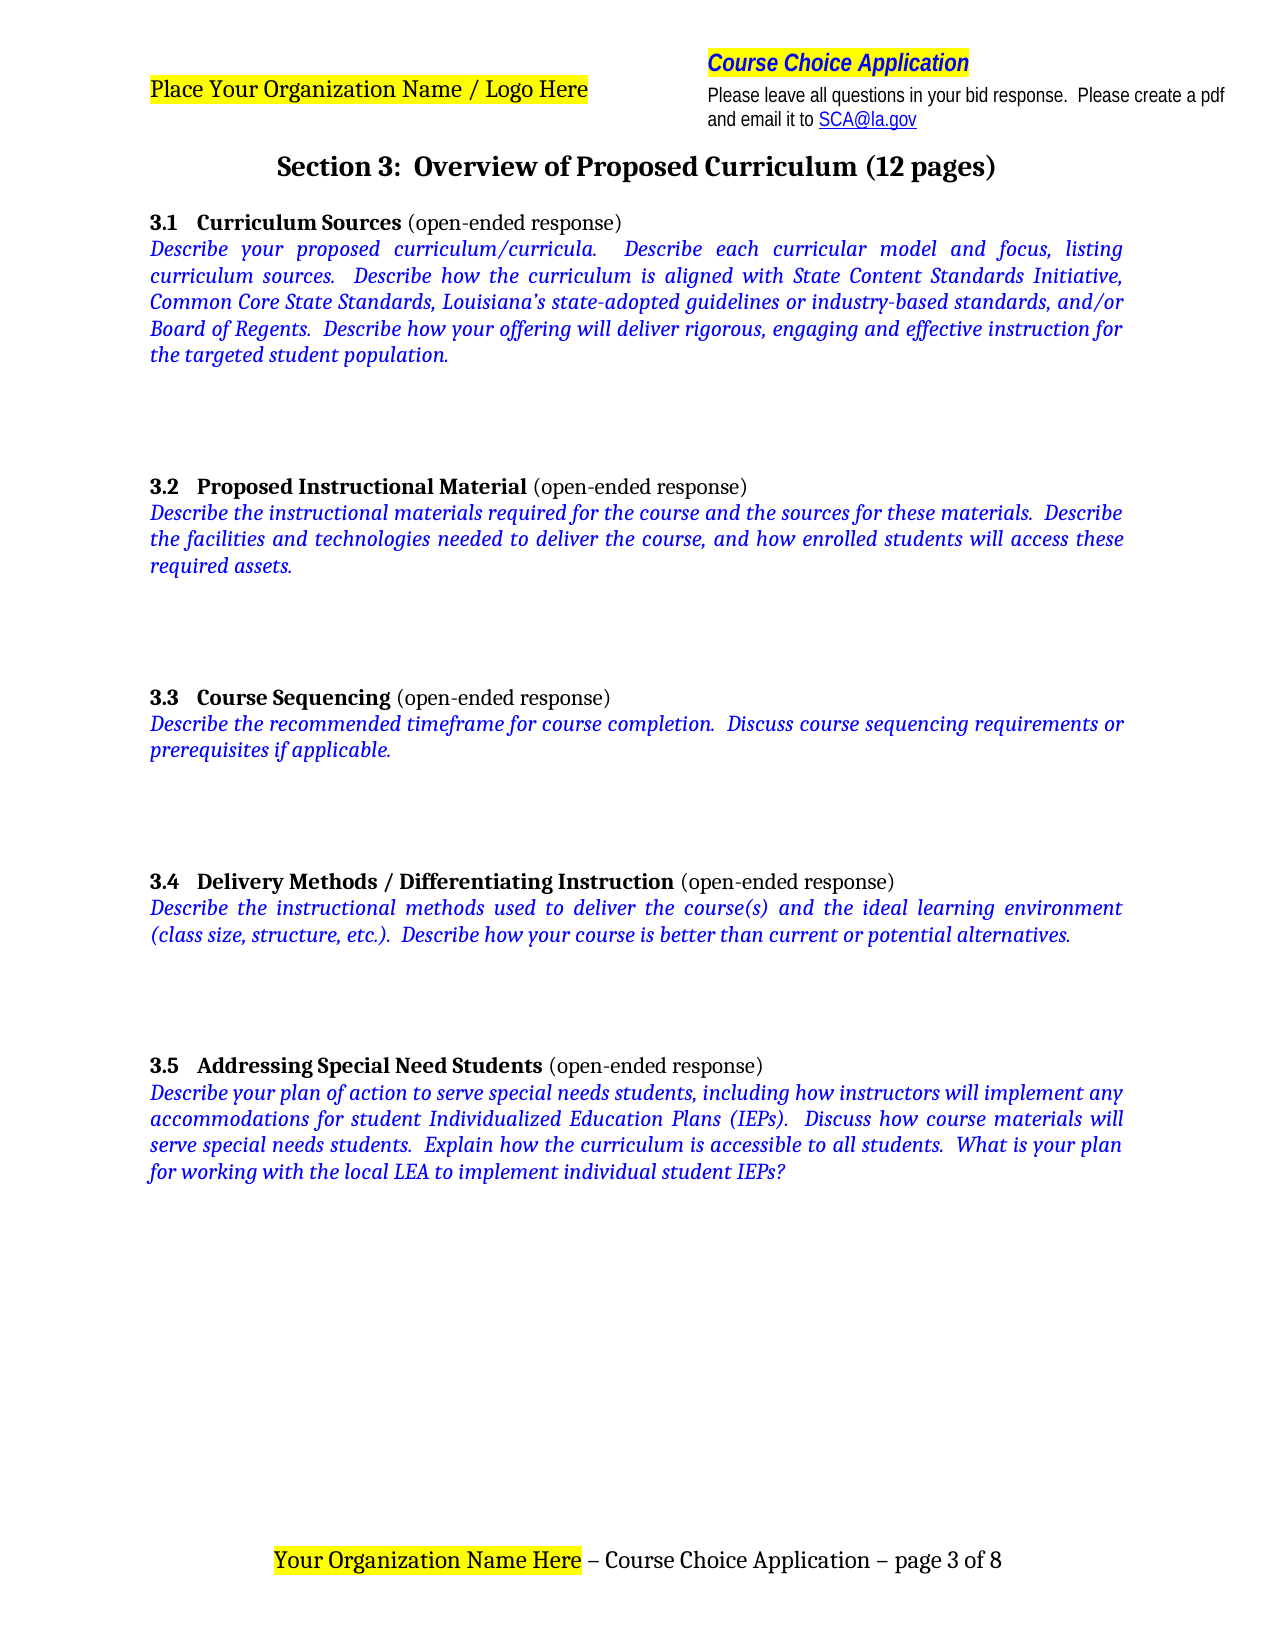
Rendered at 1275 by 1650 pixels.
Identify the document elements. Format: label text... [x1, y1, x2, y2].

text 3.3 Course Sequencing (open-ended response) [150, 684, 1125, 711]
text 3.1 Curriculum Sources (open-ended response) [150, 210, 1125, 236]
text Describe your plan of action to serve special needs students, including how instructors will implement any accommodations for student Individualized Education Plans (IEPs). Discuss how course materials will serve special needs students. Explain how the curriculum is accessible to all students. What is your plan for working with the local LEA to implement individual student IEPs? [150, 1079, 1125, 1185]
text Section 3: Overview of Proposed Curriculum (12 pages) [150, 150, 1125, 183]
text Describe the recommended timeframe for course completion. Discuss course sequencing requirements or prerequisites if applicable. [150, 711, 1125, 763]
text Describe the instructional materials required for the course and the sources for these materials. Describe the facilities and technologies needed to deliver the course, and how enrolled students will access these required assets. [150, 500, 1125, 579]
text 3.2 Proposed Instructional Material (open-ended response) [150, 473, 1125, 500]
text Describe the instructional methods used to deliver the course(s) and the ideal learning environment (class size, structure, etc.). Describe how your course is better than current or potential alternatives. [150, 895, 1125, 948]
text Describe your proposed curriculum/curricula. Describe each curricular model and focus, listing curriculum sources. Describe how the curriculum is aligned with State Content Standards Initiative, Common Core State Standards, Louisiana’s state-adopted guidelines or industry-based standards, and/or Board of Regents. Describe how your offering will deliver rigorous, engaging and effective instruction for the targeted student population. [150, 236, 1125, 368]
text 3.4 Delivery Methods / Differentiating Instruction (open-ended response) [150, 869, 1125, 895]
text 3.5 Addressing Special Need Students (open-ended response) [150, 1053, 1125, 1079]
